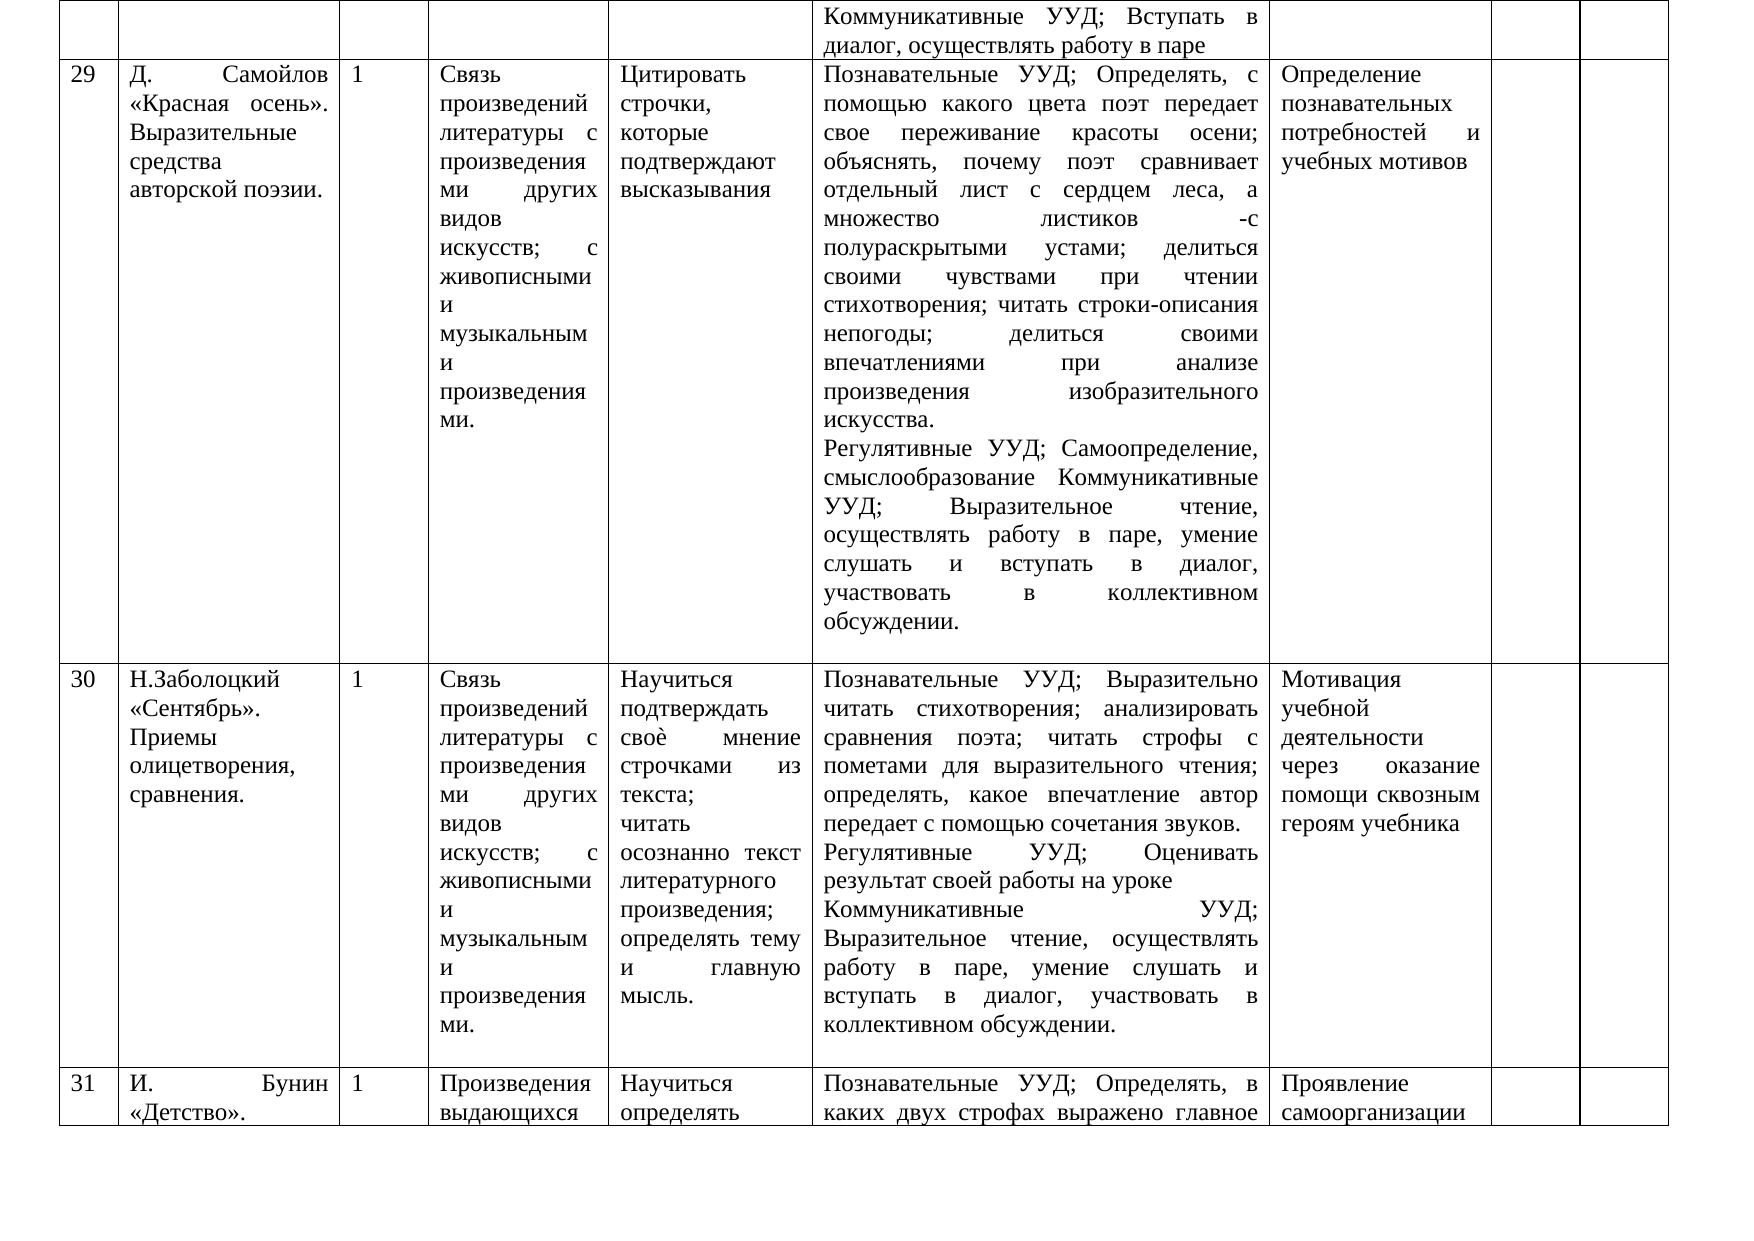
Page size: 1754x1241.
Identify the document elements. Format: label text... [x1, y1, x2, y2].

table_cell [1492, 1068, 1579, 1125]
table_cell [1492, 60, 1579, 663]
table_cell Определение познавательных потребностей и учебных мотивов [1270, 60, 1491, 663]
table_cell 31 [60, 1068, 118, 1125]
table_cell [1270, 1, 1491, 58]
table_cell [1581, 60, 1668, 663]
table_cell [1581, 1, 1668, 58]
table_cell [1492, 1, 1579, 58]
table_cell 1 [340, 1, 428, 58]
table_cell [119, 1, 339, 58]
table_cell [609, 1, 812, 58]
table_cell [429, 1, 608, 58]
table_cell 1 [340, 664, 428, 1067]
table_cell 30 [60, 664, 118, 1067]
table_cell Д. Самойлов «Красная осень». Выразительные средства авторской поэзии. [119, 60, 339, 663]
table_cell Научиться подтверждать своѐ мнение строчками из текста; читать осознанно текст литературного произведения; определять тему и главную мысль. [609, 664, 812, 1067]
table_cell 1 [340, 1068, 428, 1125]
table_cell Цитировать строчки, которые подтверждают высказывания [609, 60, 812, 663]
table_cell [429, 1068, 608, 1125]
table_cell Связь произведений литературы с произведениями других видов искусств; с живописными и музыкальными произведениями. [429, 664, 608, 1067]
table_cell Мотивация учебной деятельности через оказание помощи сквозным героям учебника [1270, 664, 1491, 1067]
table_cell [813, 1068, 1269, 1125]
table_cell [1270, 1068, 1491, 1125]
table_cell 1 [340, 60, 428, 663]
table_cell Познавательные УУД; Определять, с помощью какого цвета поэт передает свое переживание красоты осени; объяснять, почему поэт сравнивает отдельный лист с сердцем леса, а множество листиков -с полураскрытыми устами; делиться своими чувствами при чтении стихотворения; читать строки-описания непогоды; делиться своими впечатлениями при анализе произведения изобразительного искусства. Регулятивные УУД; Самоопределение, смыслообразование Коммуникативные УУД; Выразительное чтение, осуществлять работу в паре, умение слушать и вступать в диалог, участвовать в коллективном обсуждении. [813, 60, 1269, 663]
table_cell [1581, 1068, 1668, 1125]
table_cell 28 [60, 1, 118, 58]
table_cell [1492, 664, 1579, 1067]
table_cell Связь произведений литературы с произведениями других видов искусств; с живописными и музыкальными произведениями. [429, 60, 608, 663]
table_cell Познавательные УУД; Выразительно читать стихотворения; анализировать сравнения поэта; читать строфы с пометами для выразительного чтения; определять, какое впечатление автор передает с помощью сочетания звуков. Регулятивные УУД; Оценивать результат своей работы на уроке Коммуникативные УУД; Выразительное чтение, осуществлять работу в паре, умение слушать и вступать в диалог, участвовать в коллективном обсуждении. [813, 664, 1269, 1067]
table_cell Н.Заболоцкий «Сентябрь». Приемы олицетворения, сравнения. [119, 664, 339, 1067]
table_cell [119, 1068, 339, 1125]
table_cell [1581, 664, 1668, 1067]
table_cell 29 [60, 60, 118, 663]
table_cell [609, 1068, 812, 1125]
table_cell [813, 1, 1269, 58]
